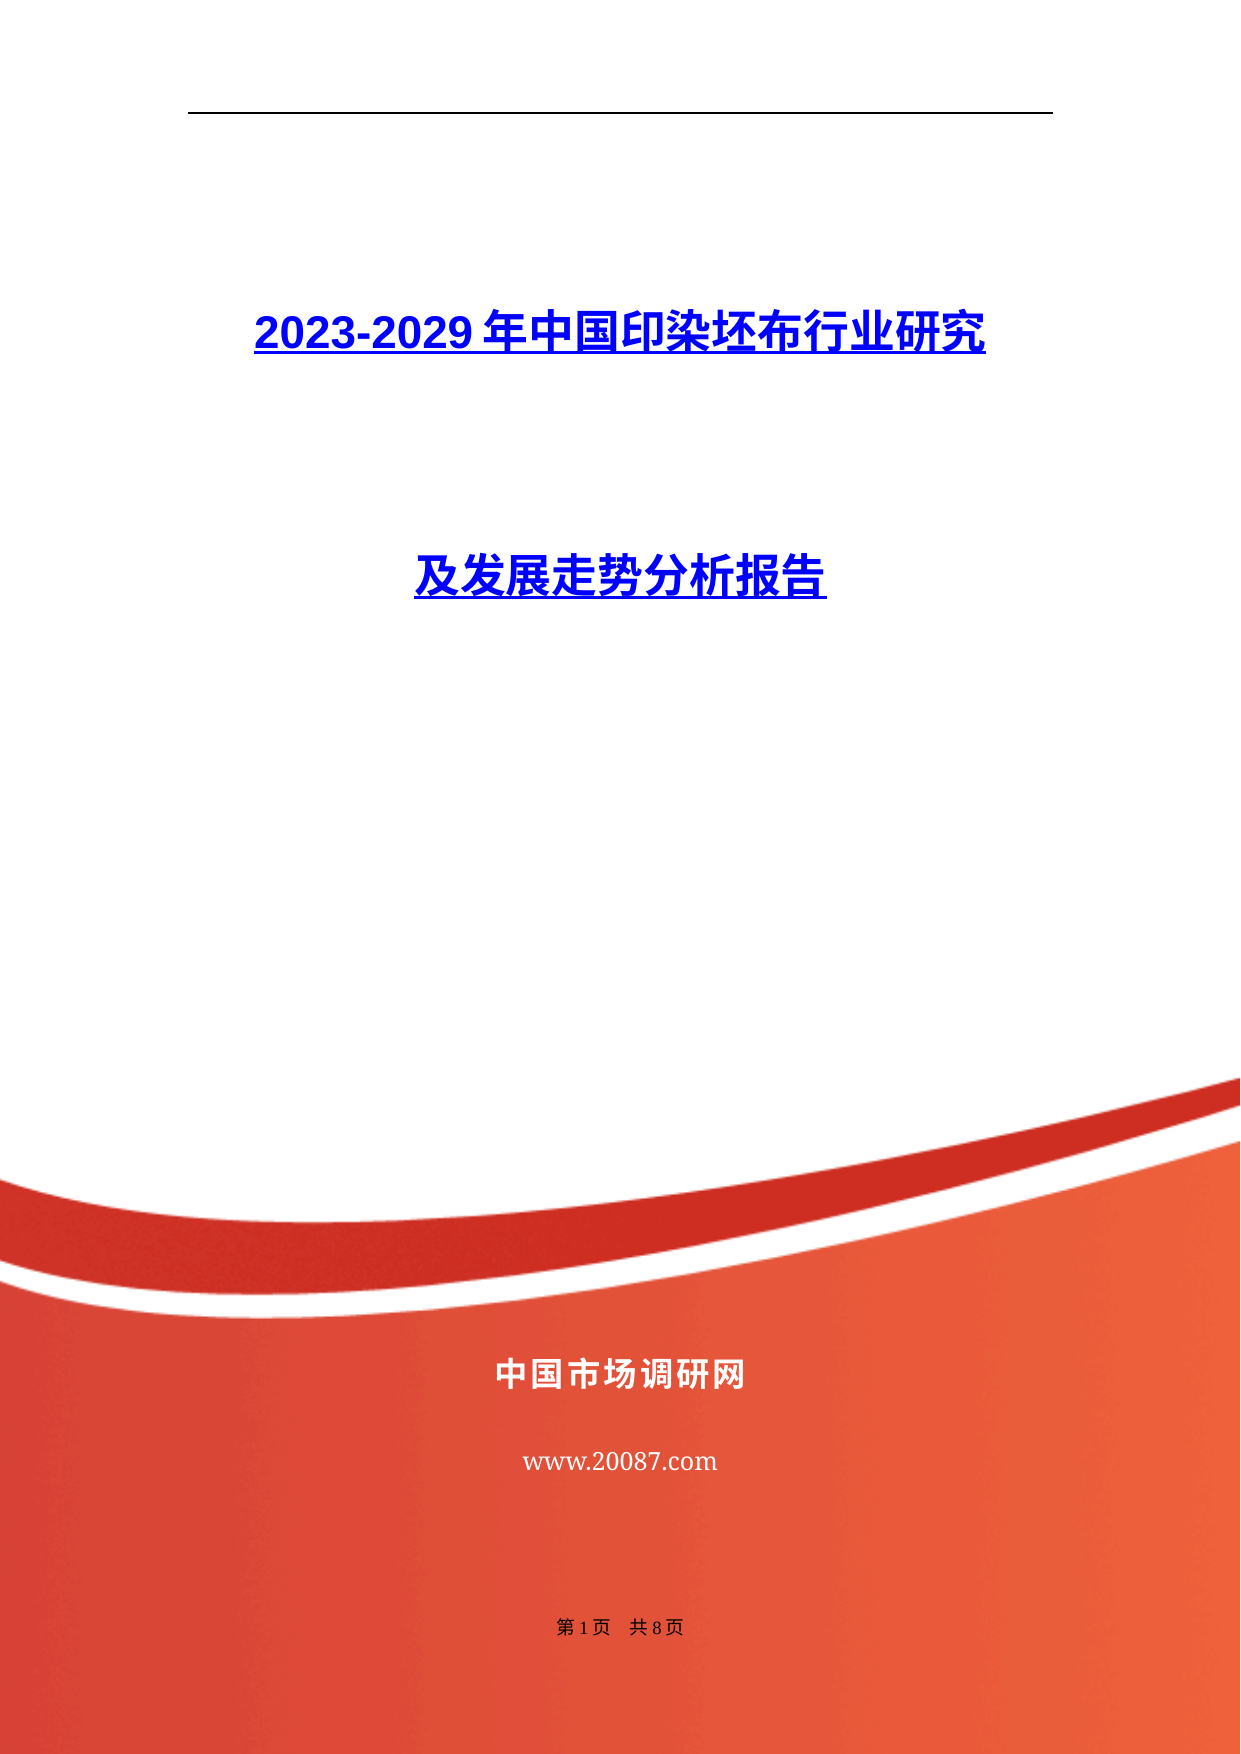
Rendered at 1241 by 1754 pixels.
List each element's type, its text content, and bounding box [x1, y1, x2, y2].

table_header 2023-2029年中国印染坯布行业研究及发展走势分析报告 [188, 207, 1053, 773]
subtitle 中国市场调研网 [187, 1339, 1053, 1404]
text www.20087.com [187, 1428, 1053, 1493]
picture [0, 1006, 1241, 1754]
